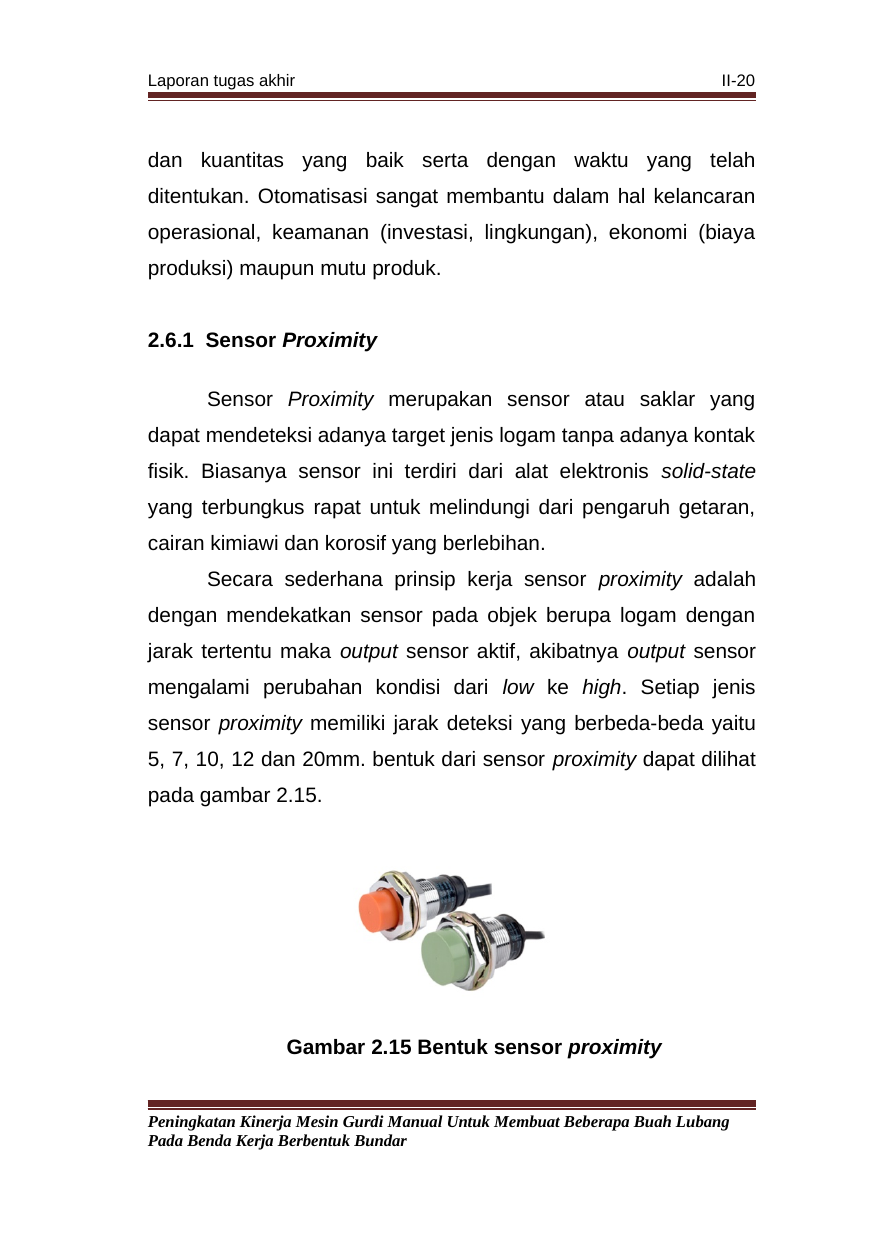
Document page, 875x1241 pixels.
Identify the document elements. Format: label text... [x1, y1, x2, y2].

list Gambar 2.15 Bentuk sensor proximity [148, 1035, 756, 1059]
list Secara sederhana prinsip kerja sensor proximity adalah dengan mendekatkan sensor pada objek berupa logam dengan jarak tertentu maka output sensor aktif, akibatnya output sensor mengalami perubahan kondisi dari low ke high. Setiap jenis sensor proximity memiliki jarak deteksi yang berbeda-beda yaitu 5, 7, 10, 12 dan 20mm. bentuk dari sensor proximity dapat dilihat pada gambar 2.15. [148, 567, 756, 807]
text 2.6.1 Sensor Proximity [148, 327, 756, 351]
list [148, 148, 756, 279]
list Sensor Proximity merupakan sensor atau saklar yang dapat mendeteksi adanya target jenis logam tanpa adanya kontak fisik. Biasanya sensor ini terdiri dari alat elektronis solid-state yang terbungkus rapat untuk melindungi dari pengaruh getaran, cairan kimiawi dan korosif yang berlebihan. [148, 387, 756, 555]
picture [352, 854, 551, 1021]
